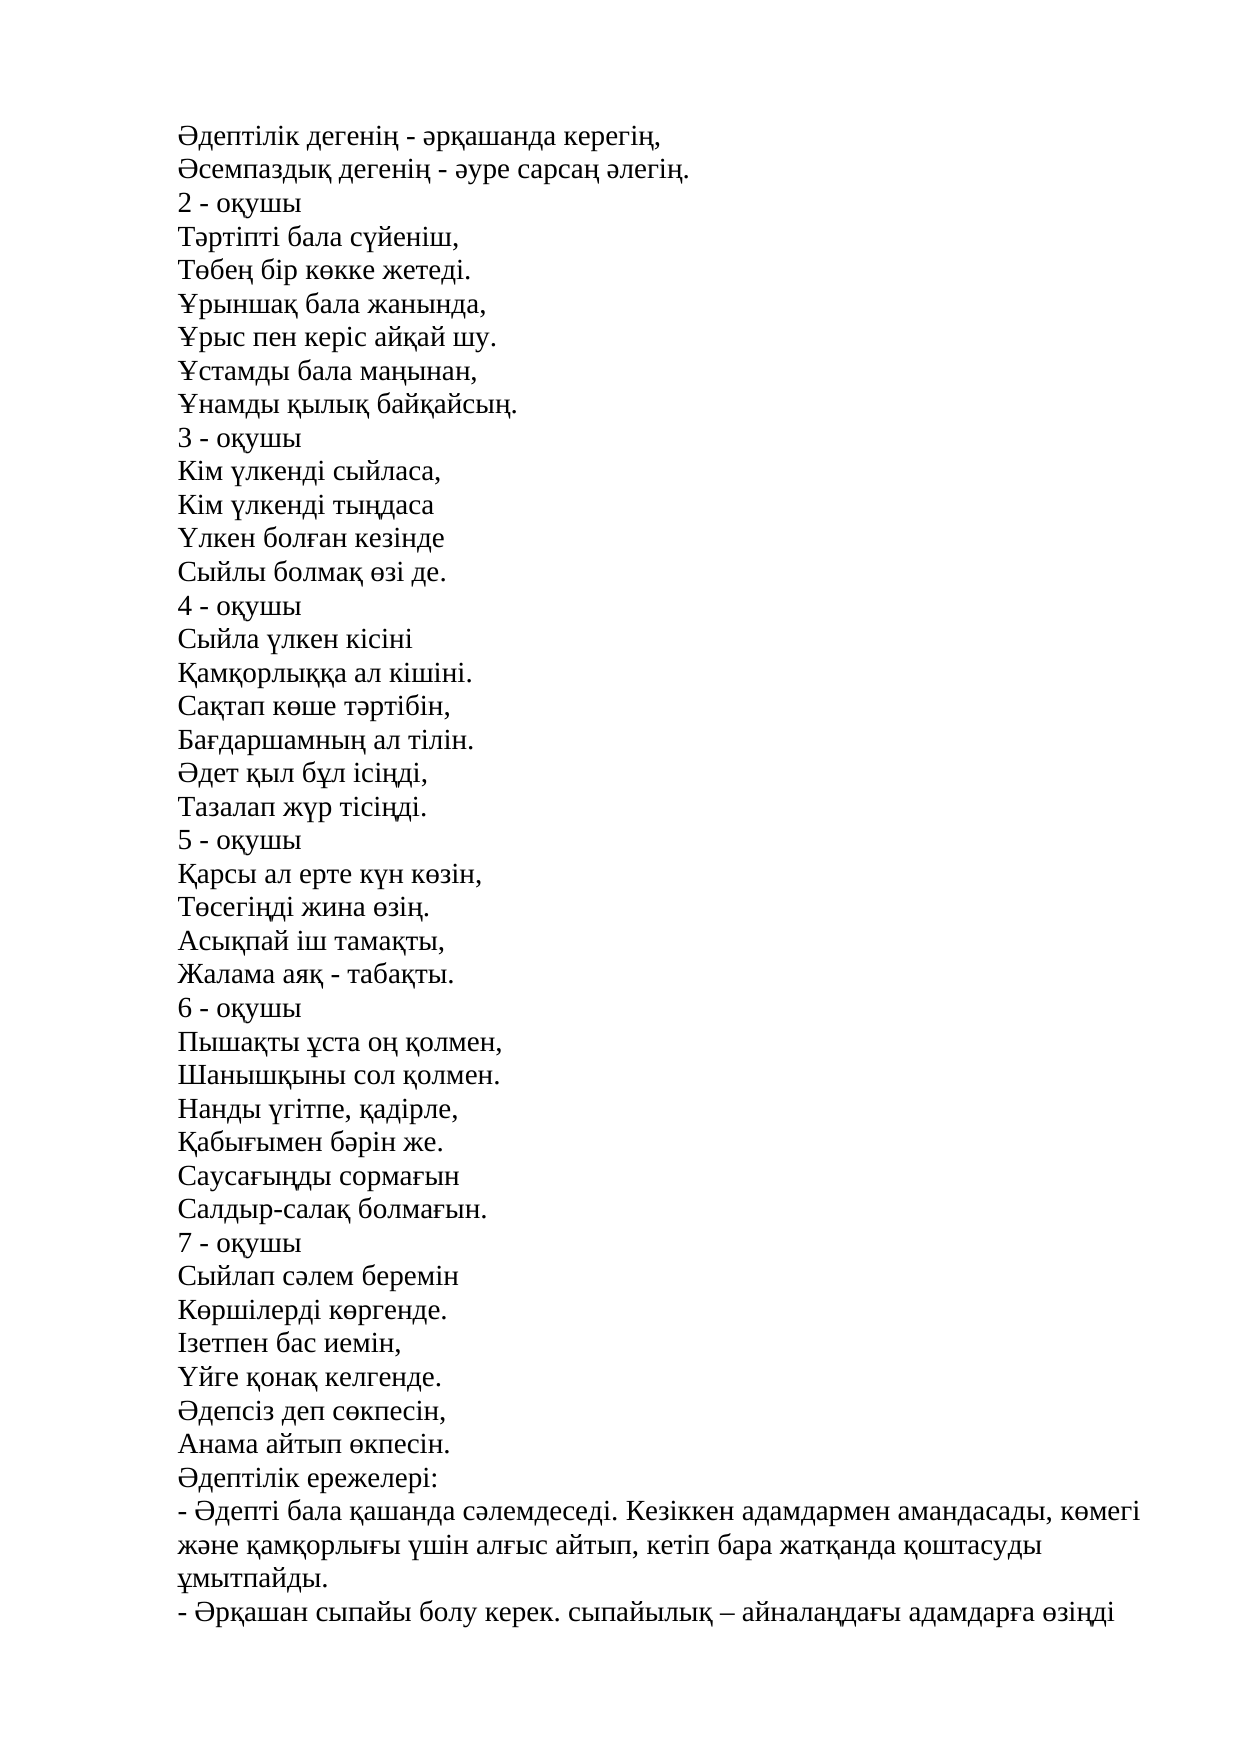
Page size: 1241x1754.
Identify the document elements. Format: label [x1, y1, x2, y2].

text [177, 118, 1152, 1627]
